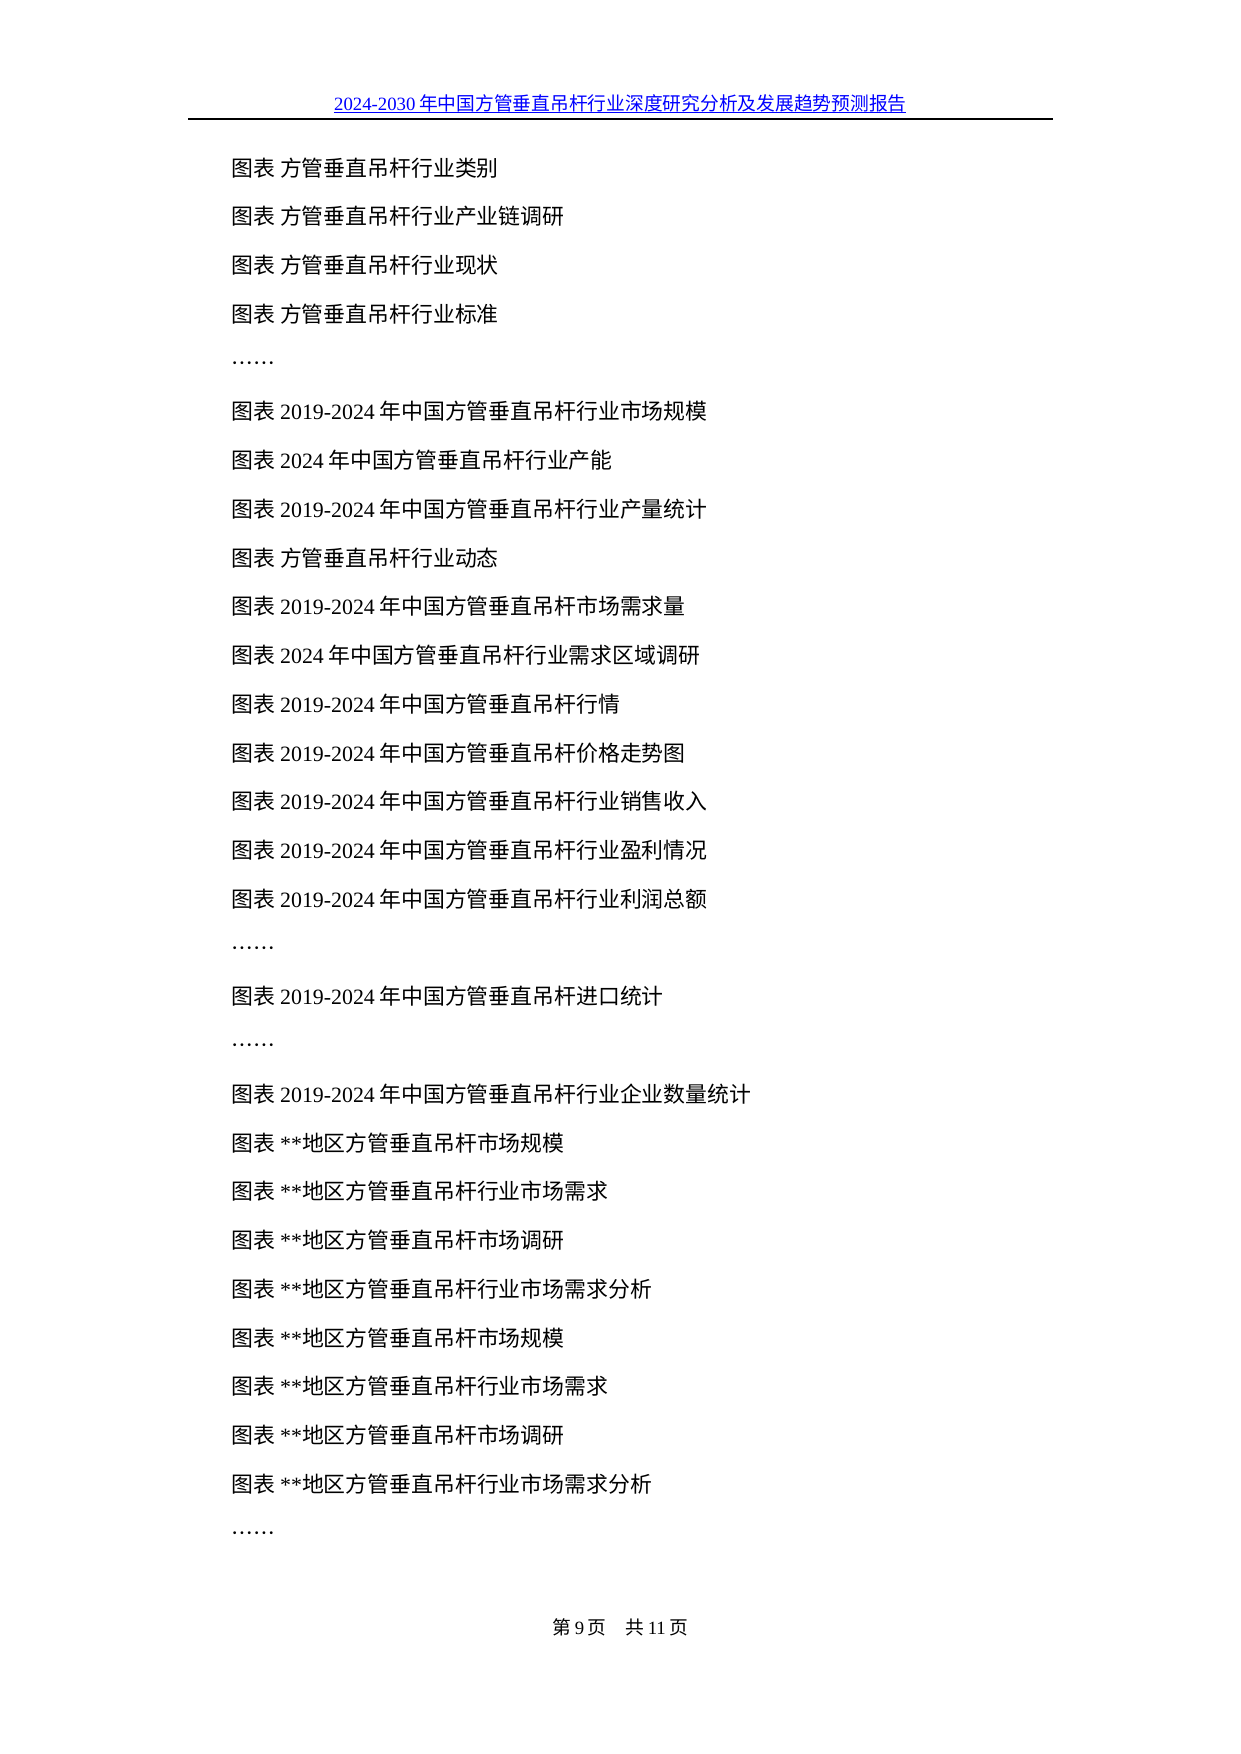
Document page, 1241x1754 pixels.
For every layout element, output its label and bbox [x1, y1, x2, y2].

text [187, 150, 1053, 1548]
